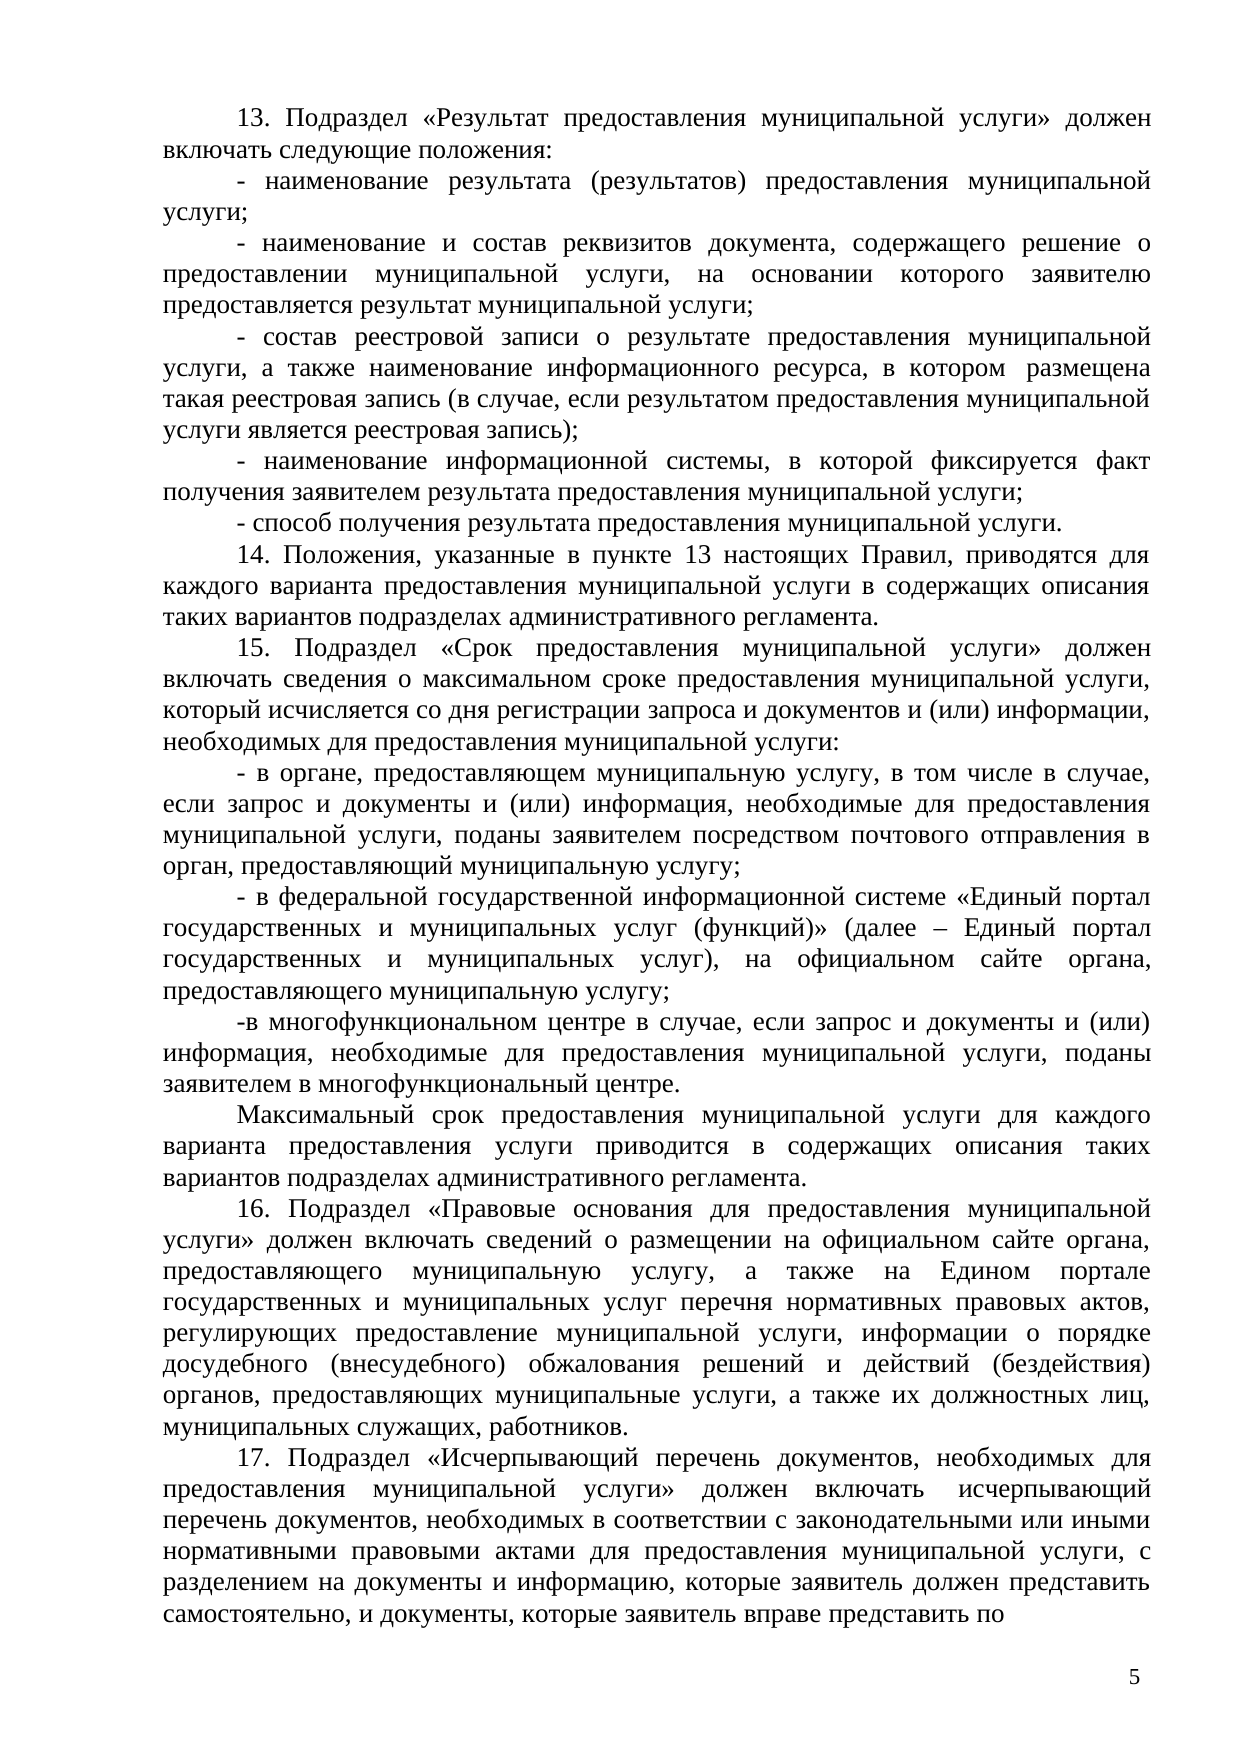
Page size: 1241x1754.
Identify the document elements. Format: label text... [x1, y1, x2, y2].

list в органе, предоставляющем муниципальную услугу, в том числе в случае, если запрос и документы и (или) информация, необходимые для предоставления муниципальной услуги, поданы заявителем посредством почтового отправления в орган, предоставляющий муниципальную услугу; [163, 756, 1151, 880]
text Максимальный срок предоставления муниципальной услуги для каждого варианта предоставления услуги приводится в содержащих описания таких вариантов подразделах административного регламента. [163, 1098, 1151, 1192]
list Подраздел «Результат предоставления муниципальной услуги» должен включать следующие положения: [163, 102, 1151, 164]
list наименование и состав реквизитов документа, содержащего решение о предоставлении муниципальной услуги, на основании которого заявителю предоставляется результат муниципальной услуги; [163, 226, 1151, 319]
text -в многофункциональном центре в случае, если запрос и документы и (или) информация, необходимые для предоставления муниципальной услуги, поданы заявителем в многофункциональный центре. [163, 1005, 1151, 1098]
list способ получения результата предоставления муниципальной услуги. [236, 507, 1163, 538]
list Подраздел «Исчерпывающий перечень документов, необходимых для предоставления муниципальной услуги» должен включать исчерпывающий перечень документов, необходимых в соответствии с законодательными или иными нормативными правовыми актами для предоставления муниципальной услуги, с разделением на документы и информацию, которые заявитель должен представить самостоятельно, и документы, которые заявитель вправе представить по [163, 1441, 1151, 1628]
list наименование информационной системы, в которой фиксируется факт получения заявителем результата предоставления муниципальной услуги; [163, 444, 1151, 506]
list состав реестровой записи о результате предоставления муниципальной услуги, а также наименование информационного ресурса, в котором размещена такая реестровая запись (в случае, если результатом предоставления муниципальной услуги является реестровая запись); [163, 319, 1151, 444]
list Подраздел «Правовые основания для предоставления муниципальной услуги» должен включать сведений о размещении на официальном сайте органа, предоставляющего муниципальную услугу, а также на Едином портале государственных и муниципальных услуг перечня нормативных правовых актов, регулирующих предоставление муниципальной услуги, информации о порядке досудебного (внесудебного) обжалования решений и действий (бездействия) органов, предоставляющих муниципальные услуги, а также их должностных лиц, муниципальных служащих, работников. [163, 1192, 1151, 1441]
list в федеральной государственной информационной системе «Единый портал государственных и муниципальных услуг (функций)» (далее – Единый портал государственных и муниципальных услуг), на официальном сайте органа, предоставляющего муниципальную услугу; [163, 880, 1151, 1005]
list Подраздел «Срок предоставления муниципальной услуги» должен включать сведения о максимальном сроке предоставления муниципальной услуги, который исчисляется со дня регистрации запроса и документов и (или) информации, необходимых для предоставления муниципальной услуги: [163, 631, 1151, 756]
list наименование результата (результатов) предоставления муниципальной услуги; [163, 164, 1151, 226]
list Положения, указанные в пункте 13 настоящих Правил, приводятся для каждого варианта предоставления муниципальной услуги в содержащих описания таких вариантов подразделах административного регламента. [163, 538, 1151, 631]
